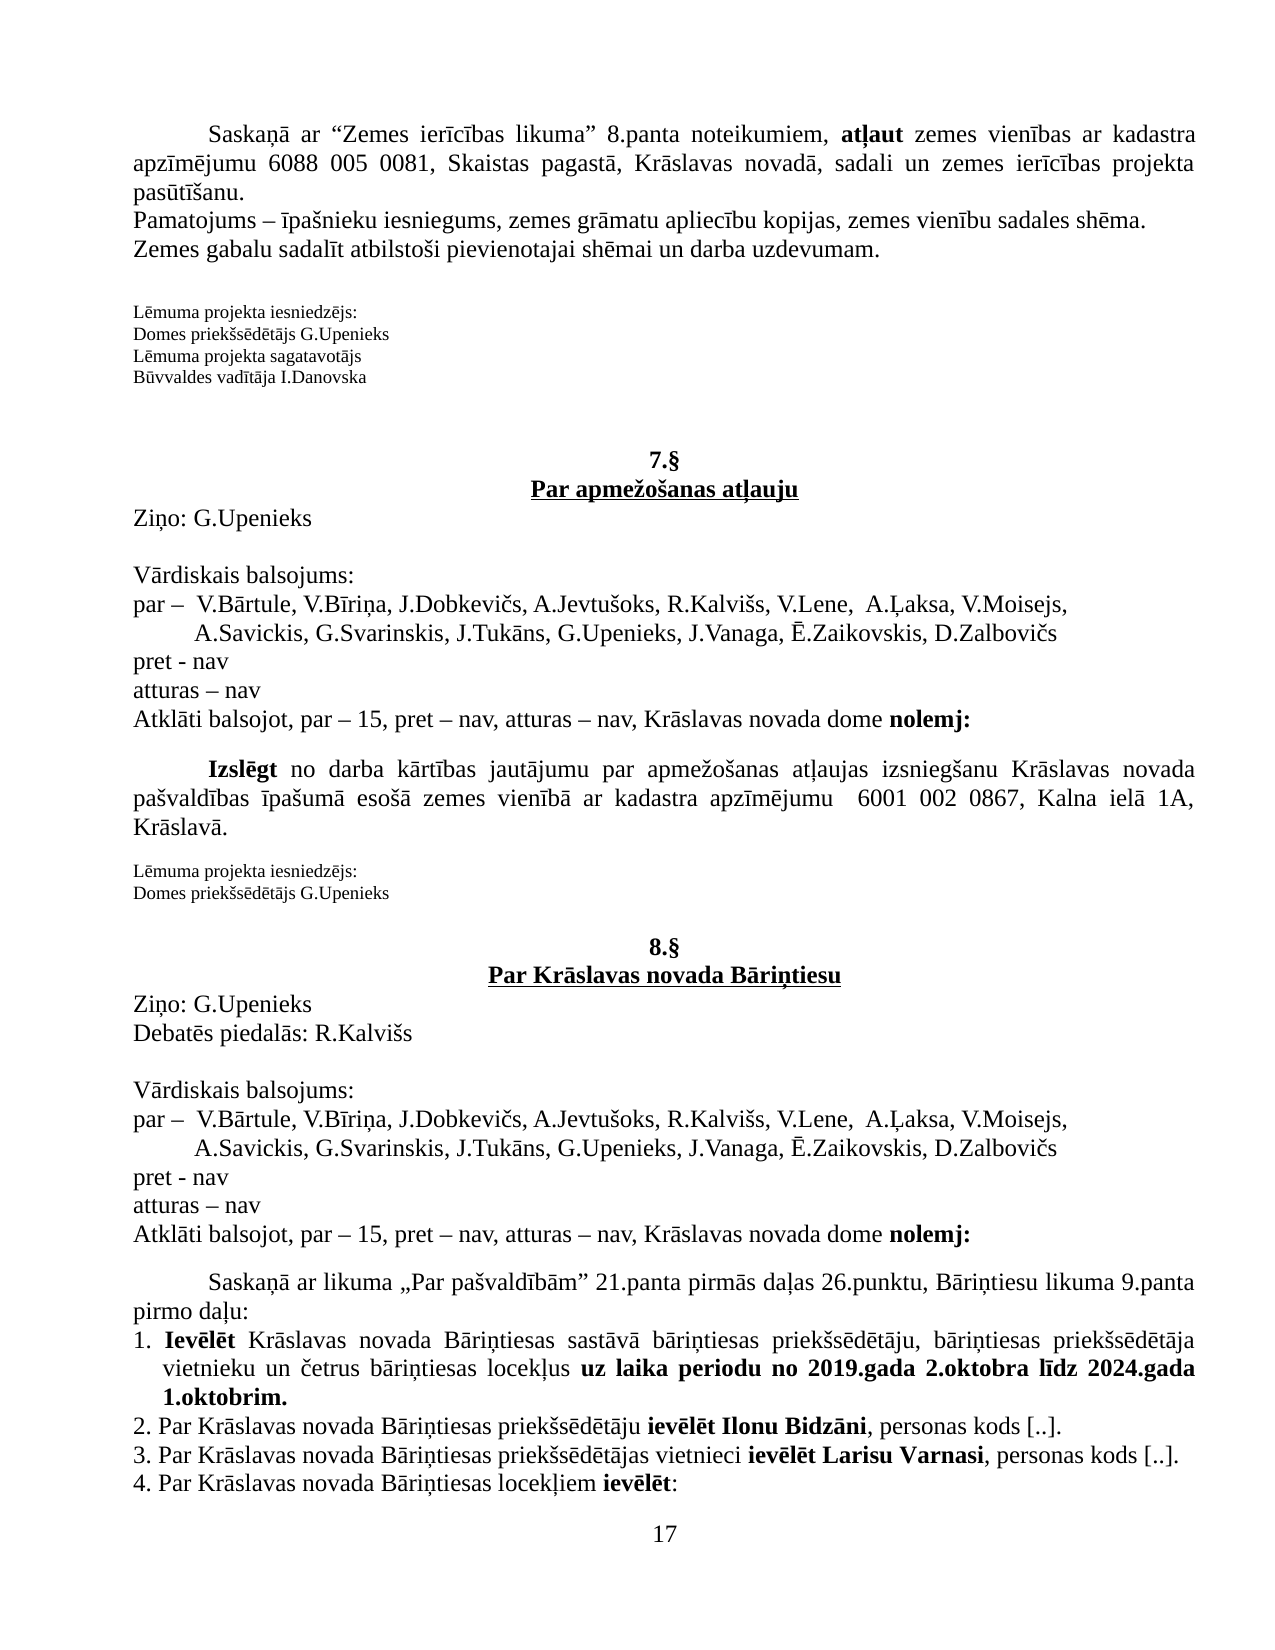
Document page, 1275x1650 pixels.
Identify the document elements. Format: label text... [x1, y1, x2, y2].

subtitle Pamatojums – īpašnieku iesniegums, zemes grāmatu apliecību kopijas, zemes vienību sadales shēma. [133, 205, 1196, 234]
text pret - nav [133, 1162, 1196, 1191]
text par – V.Bārtule, V.Bīriņa, J.Dobkevičs, A.Jevtušoks, R.Kalvišs, V.Lene, A.Ļaksa, V.Moisejs, [133, 589, 1196, 618]
text 4. Par Krāslavas novada Bāriņtiesas locekļiem ievēlēt: [133, 1468, 1196, 1497]
text 2. Par Krāslavas novada Bāriņtiesas priekšsēdētāju ievēlēt Ilonu Bidzāni, personas kods [..]. [133, 1411, 1196, 1440]
subtitle Zemes gabalu sadalīt atbilstoši pievienotajai shēmai un darba uzdevumam. [133, 234, 1196, 263]
text Domes priekšsēdētājs G.Upenieks [133, 882, 1196, 903]
text par – V.Bārtule, V.Bīriņa, J.Dobkevičs, A.Jevtušoks, R.Kalvišs, V.Lene, A.Ļaksa, V.Moisejs, [133, 1104, 1196, 1133]
text Par Krāslavas novada Bāriņtiesu [133, 961, 1196, 989]
text atturas – nav [133, 1191, 1196, 1219]
text Par apmežošanas atļauju [133, 474, 1196, 503]
text A.Savickis, G.Svarinskis, J.Tukāns, G.Upenieks, J.Vanaga, Ē.Zaikovskis, D.Zalbovičs [133, 618, 1196, 646]
text Ziņo: G.Upenieks [133, 989, 1196, 1018]
text Lēmuma projekta iesniedzējs: [133, 860, 1196, 882]
text atturas – nav [133, 675, 1196, 704]
text Saskaņā ar likuma „Par pašvaldībām” 21.panta pirmās daļas 26.punktu, Bāriņtiesu likuma 9.panta pirmo daļu: [133, 1267, 1196, 1325]
text pret - nav [133, 646, 1196, 675]
text Būvvaldes vadītāja I.Danovska [133, 366, 1196, 388]
text Ziņo: G.Upenieks [133, 503, 1196, 531]
text 3. Par Krāslavas novada Bāriņtiesas priekšsēdētājas vietnieci ievēlēt Larisu Varnasi, personas kods [..]. [133, 1440, 1196, 1468]
text Lēmuma projekta iesniedzējs: [133, 301, 1196, 323]
text A.Savickis, G.Svarinskis, J.Tukāns, G.Upenieks, J.Vanaga, Ē.Zaikovskis, D.Zalbovičs [133, 1133, 1196, 1162]
text Vārdiskais balsojums: [133, 1076, 1196, 1104]
text Domes priekšsēdētājs G.Upenieks [133, 323, 1196, 344]
text Atklāti balsojot, par – 15, pret – nav, atturas – nav, Krāslavas novada dome nolemj: [133, 1219, 1196, 1248]
text Debatēs piedalās: R.Kalvišs [133, 1018, 1196, 1047]
text Lēmuma projekta sagatavotājs [133, 344, 1196, 366]
text 7.§ [133, 445, 1196, 474]
text Izslēgt no darba kārtības jautājumu par apmežošanas atļaujas izsniegšanu Krāslavas novada pašvaldības īpašumā esošā zemes vienībā ar kadastra apzīmējumu 6001 002 0867, Kalna ielā 1A, Krāslavā. [133, 754, 1196, 841]
text 8.§ [133, 932, 1196, 961]
text 1. Ievēlēt Krāslavas novada Bāriņtiesas sastāvā bāriņtiesas priekšsēdētāju, bāriņtiesas priekšsēdētāja vietnieku un četrus bāriņtiesas locekļus uz laika periodu no 2019.gada 2.oktobra līdz 2024.gada 1.oktobrim. [133, 1325, 1196, 1411]
subtitle Saskaņā ar “Zemes ierīcības likuma” 8.panta noteikumiem, atļaut zemes vienības ar kadastra apzīmējumu 6088 005 0081, Skaistas pagastā, Krāslavas novadā, sadali un zemes ierīcības projekta pasūtīšanu. [133, 119, 1196, 205]
text Vārdiskais balsojums: [133, 560, 1196, 589]
text Atklāti balsojot, par – 15, pret – nav, atturas – nav, Krāslavas novada dome nolemj: [133, 704, 1196, 733]
